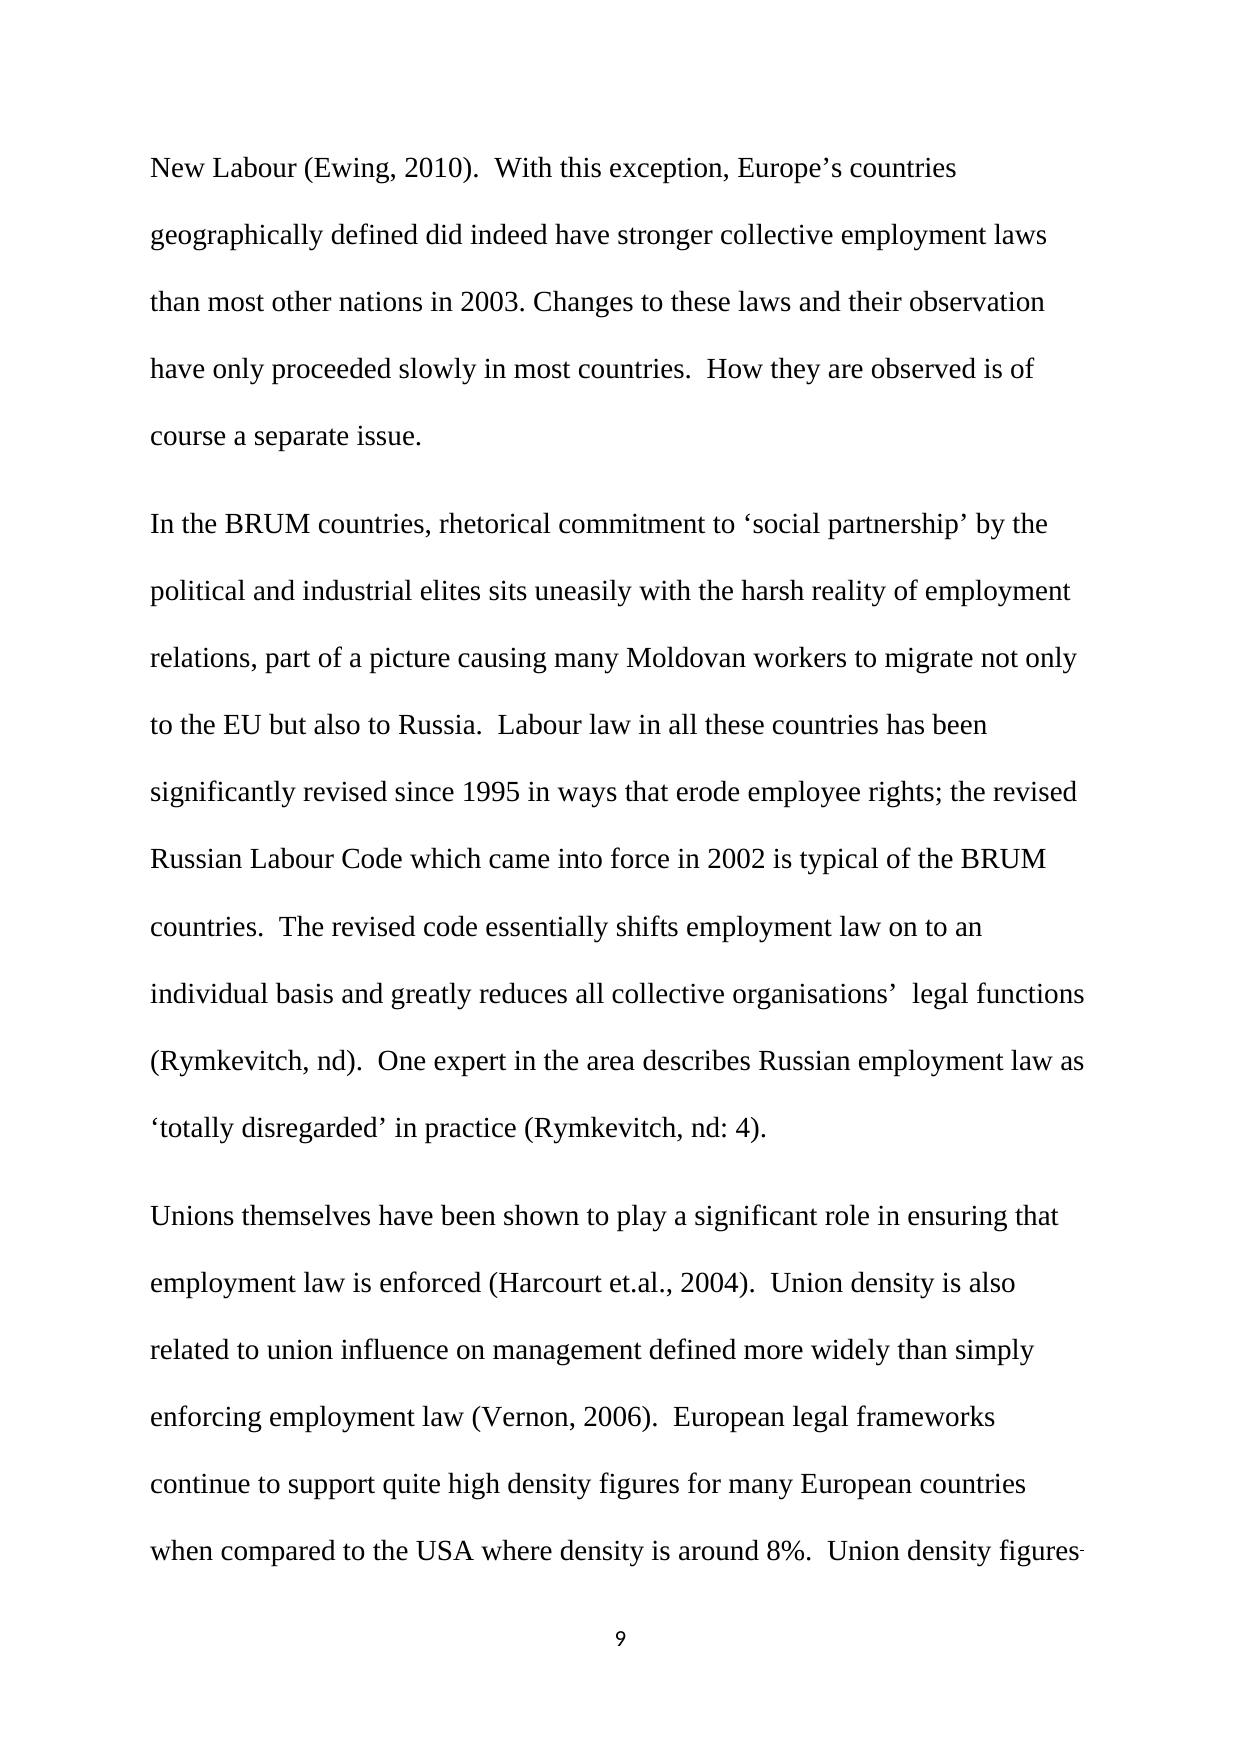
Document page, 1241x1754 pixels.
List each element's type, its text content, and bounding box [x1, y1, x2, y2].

text In the BRUM countries, rhetorical commitment to ‘social partnership’ by the political and industrial elites sits uneasily with the harsh reality of employment relations, part of a picture causing many Moldovan workers to migrate not only to the EU but also to Russia. Labour law in all these countries has been significantly revised since 1995 in ways that erode employee rights; the revised Russian Labour Code which came into force in 2002 is typical of the BRUM countries. The revised code essentially shifts employment law on to an individual basis and greatly reduces all collective organisations’ legal functions (Rymkevitch, nd). One expert in the area describes Russian employment law as ‘totally disregarded’ in practice (Rymkevitch, nd: 4). [150, 506, 1090, 1143]
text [150, 1198, 1090, 1567]
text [150, 150, 1090, 452]
